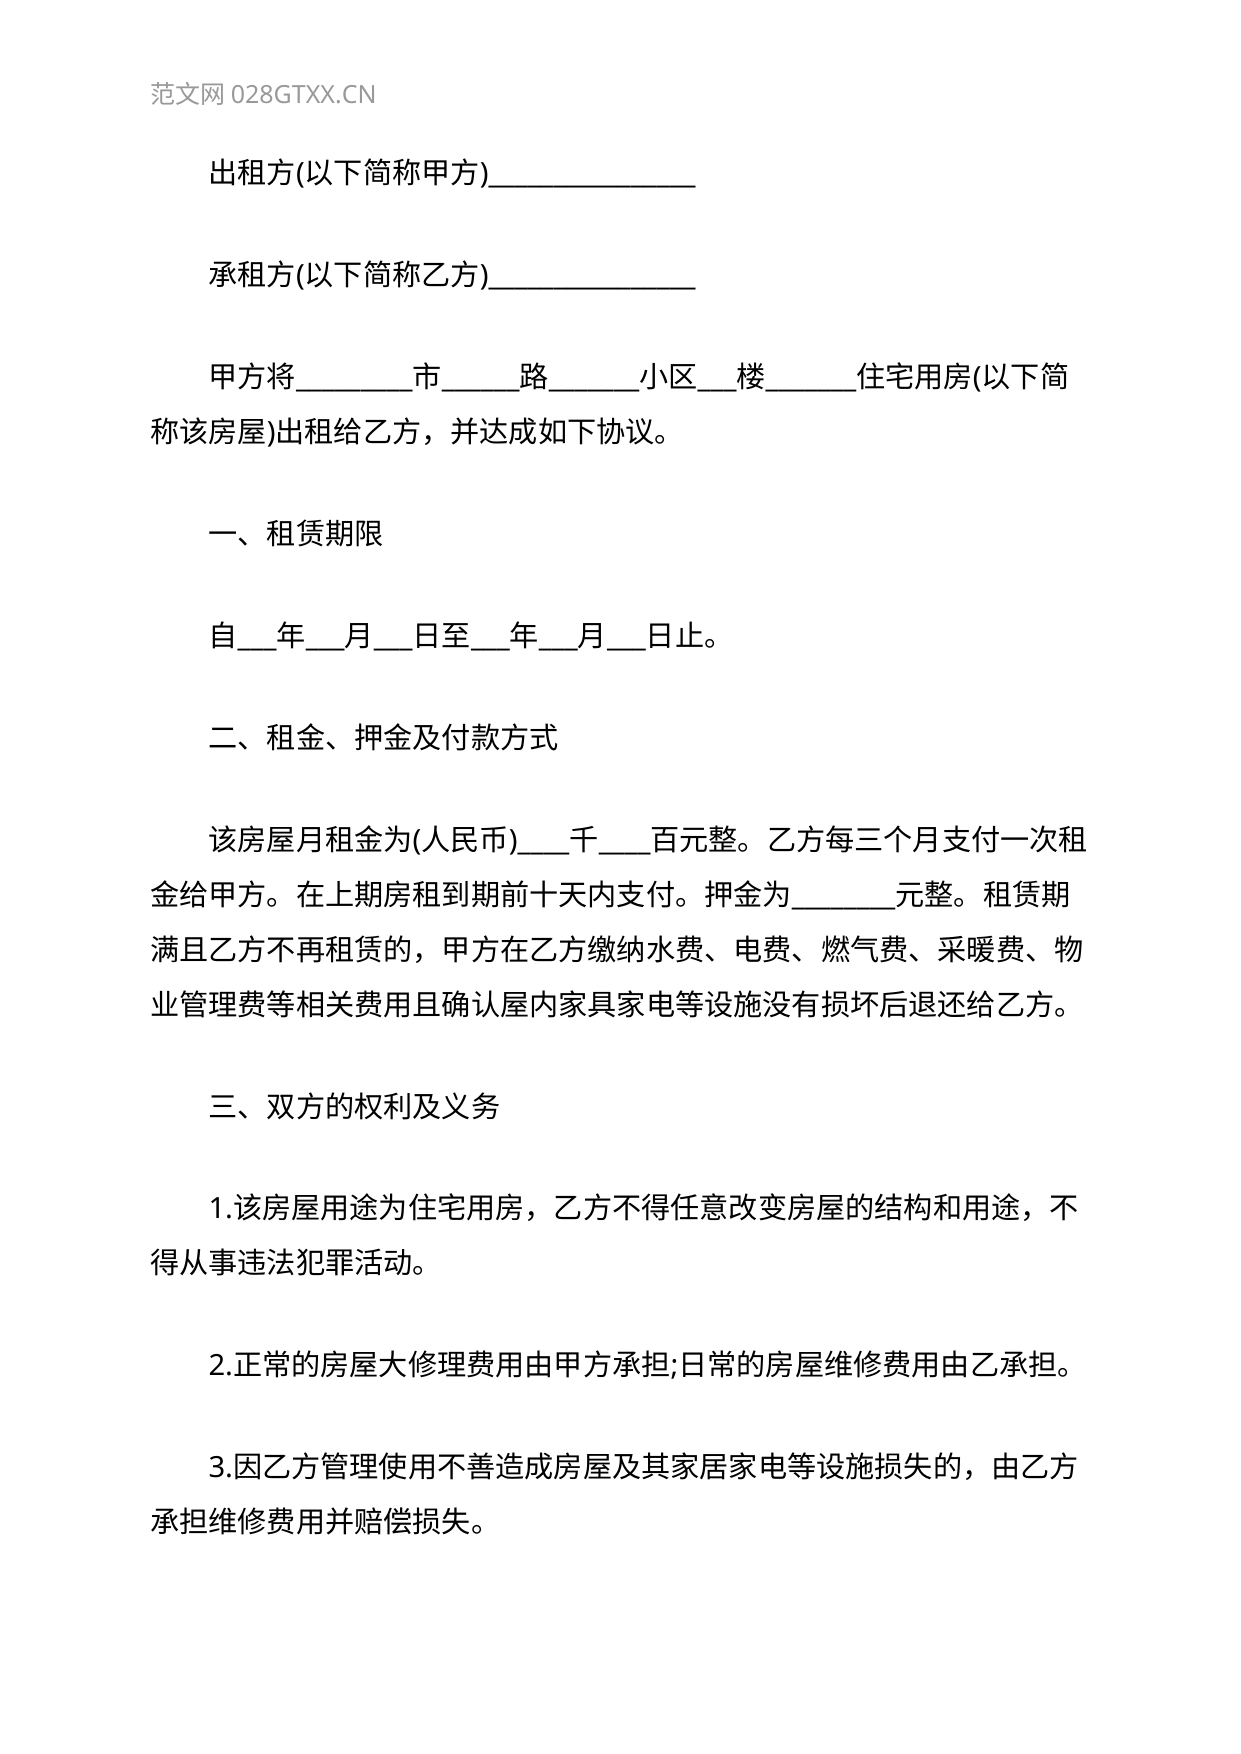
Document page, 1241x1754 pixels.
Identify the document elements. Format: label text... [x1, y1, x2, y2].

text 自___年___月___日至___年___月___日止。 [150, 613, 1090, 655]
text 三、双方的权利及义务 [150, 1083, 1090, 1125]
text 二、租金、押金及付款方式 [150, 715, 1090, 757]
text 出租方(以下简称甲方)________________ [150, 150, 1090, 192]
text 3.因乙方管理使用不善造成房屋及其家居家电等设施损失的，由乙方承担维修费用并赔偿损失。 [150, 1444, 1090, 1541]
text 2.正常的房屋大修理费用由甲方承担;日常的房屋维修费用由乙承担。 [150, 1342, 1090, 1384]
text 该房屋月租金为(人民币)____千____百元整。乙方每三个月支付一次租金给甲方。在上期房租到期前十天内支付。押金为________元整。租赁期满且乙方不再租赁的，甲方在乙方缴纳水费、电费、燃气费、采暖费、物业管理费等相关费用且确认屋内家具家电等设施没有损坏后退还给乙方。 [150, 816, 1090, 1024]
text 一、租赁期限 [150, 511, 1090, 553]
text 1.该房屋用途为住宅用房，乙方不得任意改变房屋的结构和用途，不得从事违法犯罪活动。 [150, 1185, 1090, 1282]
text 甲方将_________市______路_______小区___楼_______住宅用房(以下简称该房屋)出租给乙方，并达成如下协议。 [150, 354, 1090, 451]
text 承租方(以下简称乙方)________________ [150, 252, 1090, 294]
